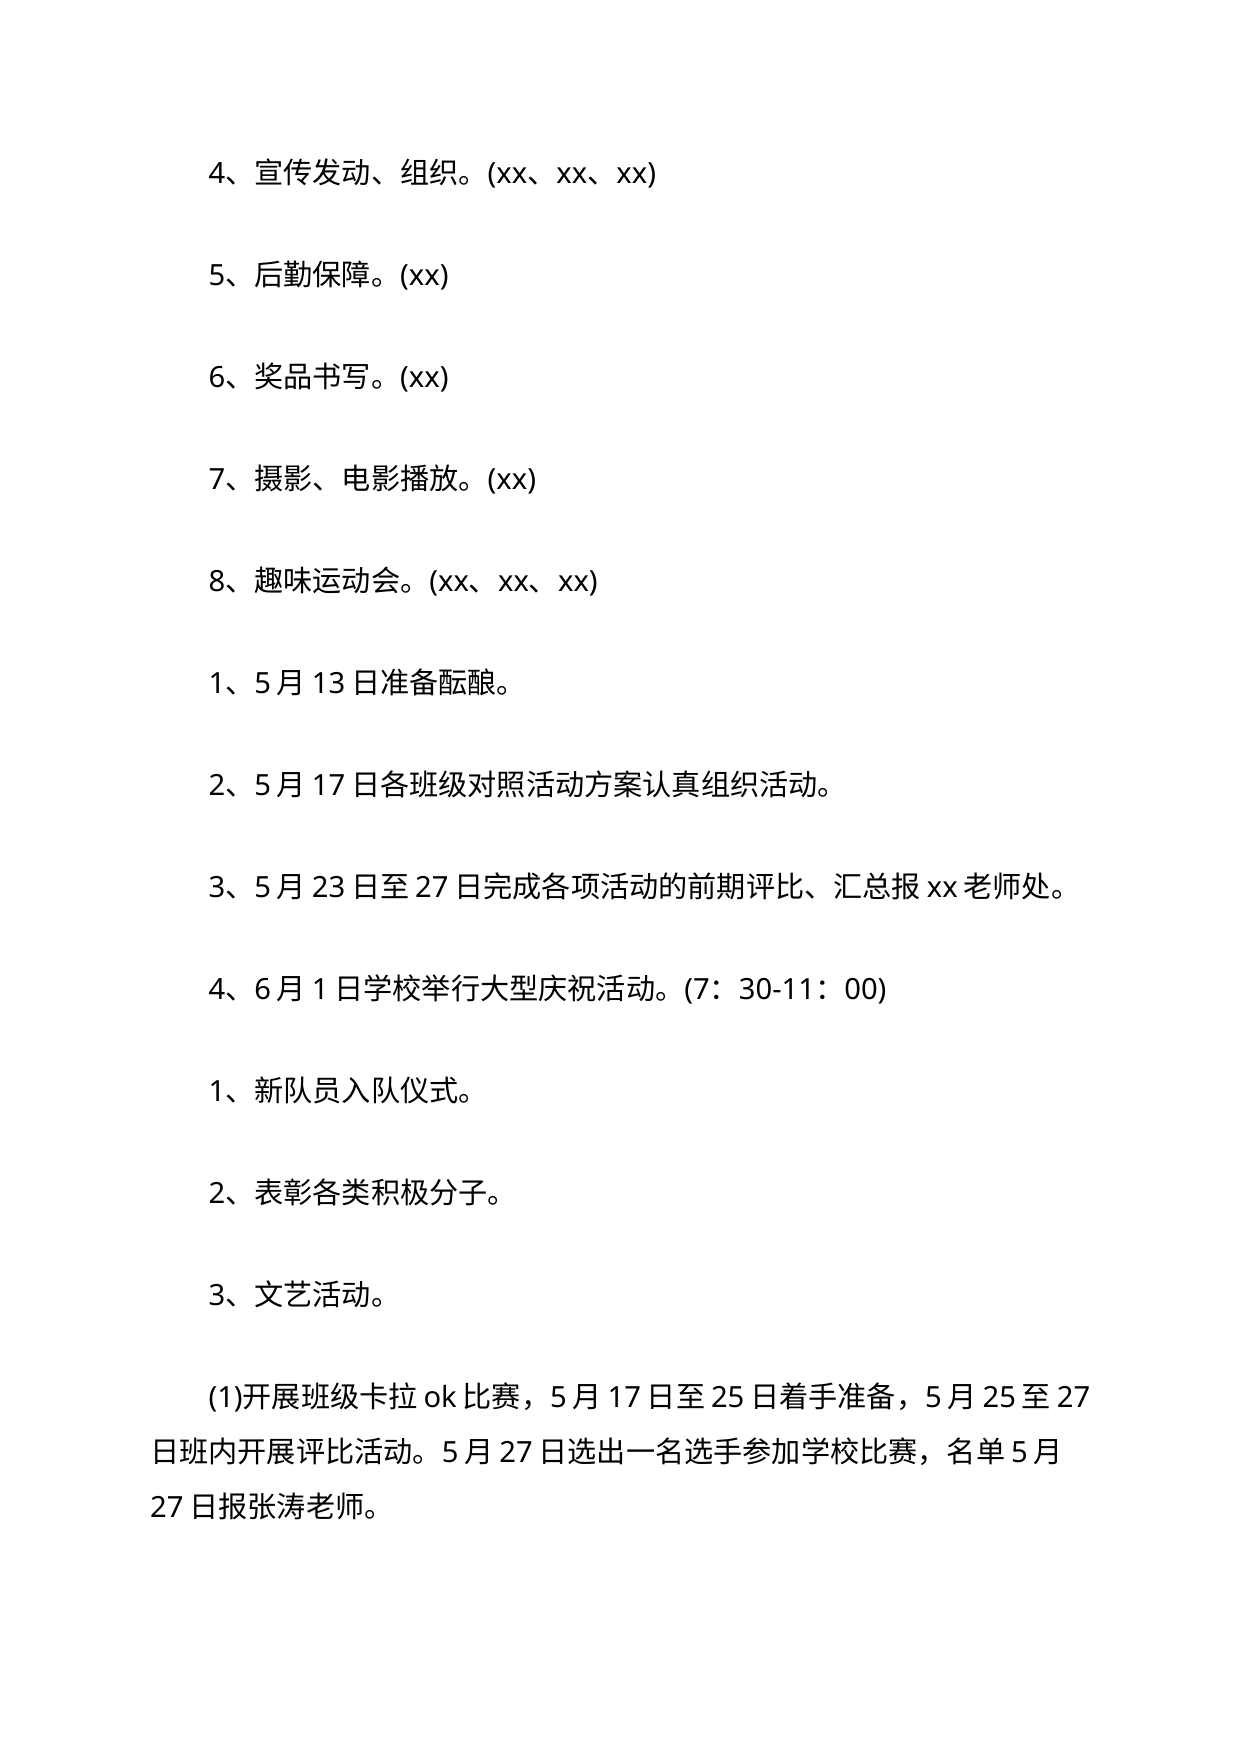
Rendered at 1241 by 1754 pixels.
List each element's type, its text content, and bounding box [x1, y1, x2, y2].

text 5、后勤保障。(xx) [150, 252, 1090, 294]
text 4、宣传发动、组织。(xx、xx、xx) [150, 150, 1090, 192]
text 4、6月1日学校举行大型庆祝活动。(7：30-11：00) [150, 966, 1090, 1008]
text 3、文艺活动。 [150, 1272, 1090, 1314]
text 1、5月13日准备酝酿。 [150, 660, 1090, 702]
text 2、表彰各类积极分子。 [150, 1170, 1090, 1212]
text 3、5月23日至27日完成各项活动的前期评比、汇总报xx老师处。 [150, 864, 1090, 906]
text 8、趣味运动会。(xx、xx、xx) [150, 558, 1090, 600]
text 1、新队员入队仪式。 [150, 1068, 1090, 1110]
text 2、5月17日各班级对照活动方案认真组织活动。 [150, 762, 1090, 804]
text 7、摄影、电影播放。(xx) [150, 456, 1090, 498]
text 6、奖品书写。(xx) [150, 354, 1090, 396]
text (1)开展班级卡拉ok比赛，5月17日至25日着手准备，5月25至27日班内开展评比活动。5月27日选出一名选手参加学校比赛，名单5月27日报张涛老师。 [150, 1374, 1090, 1526]
